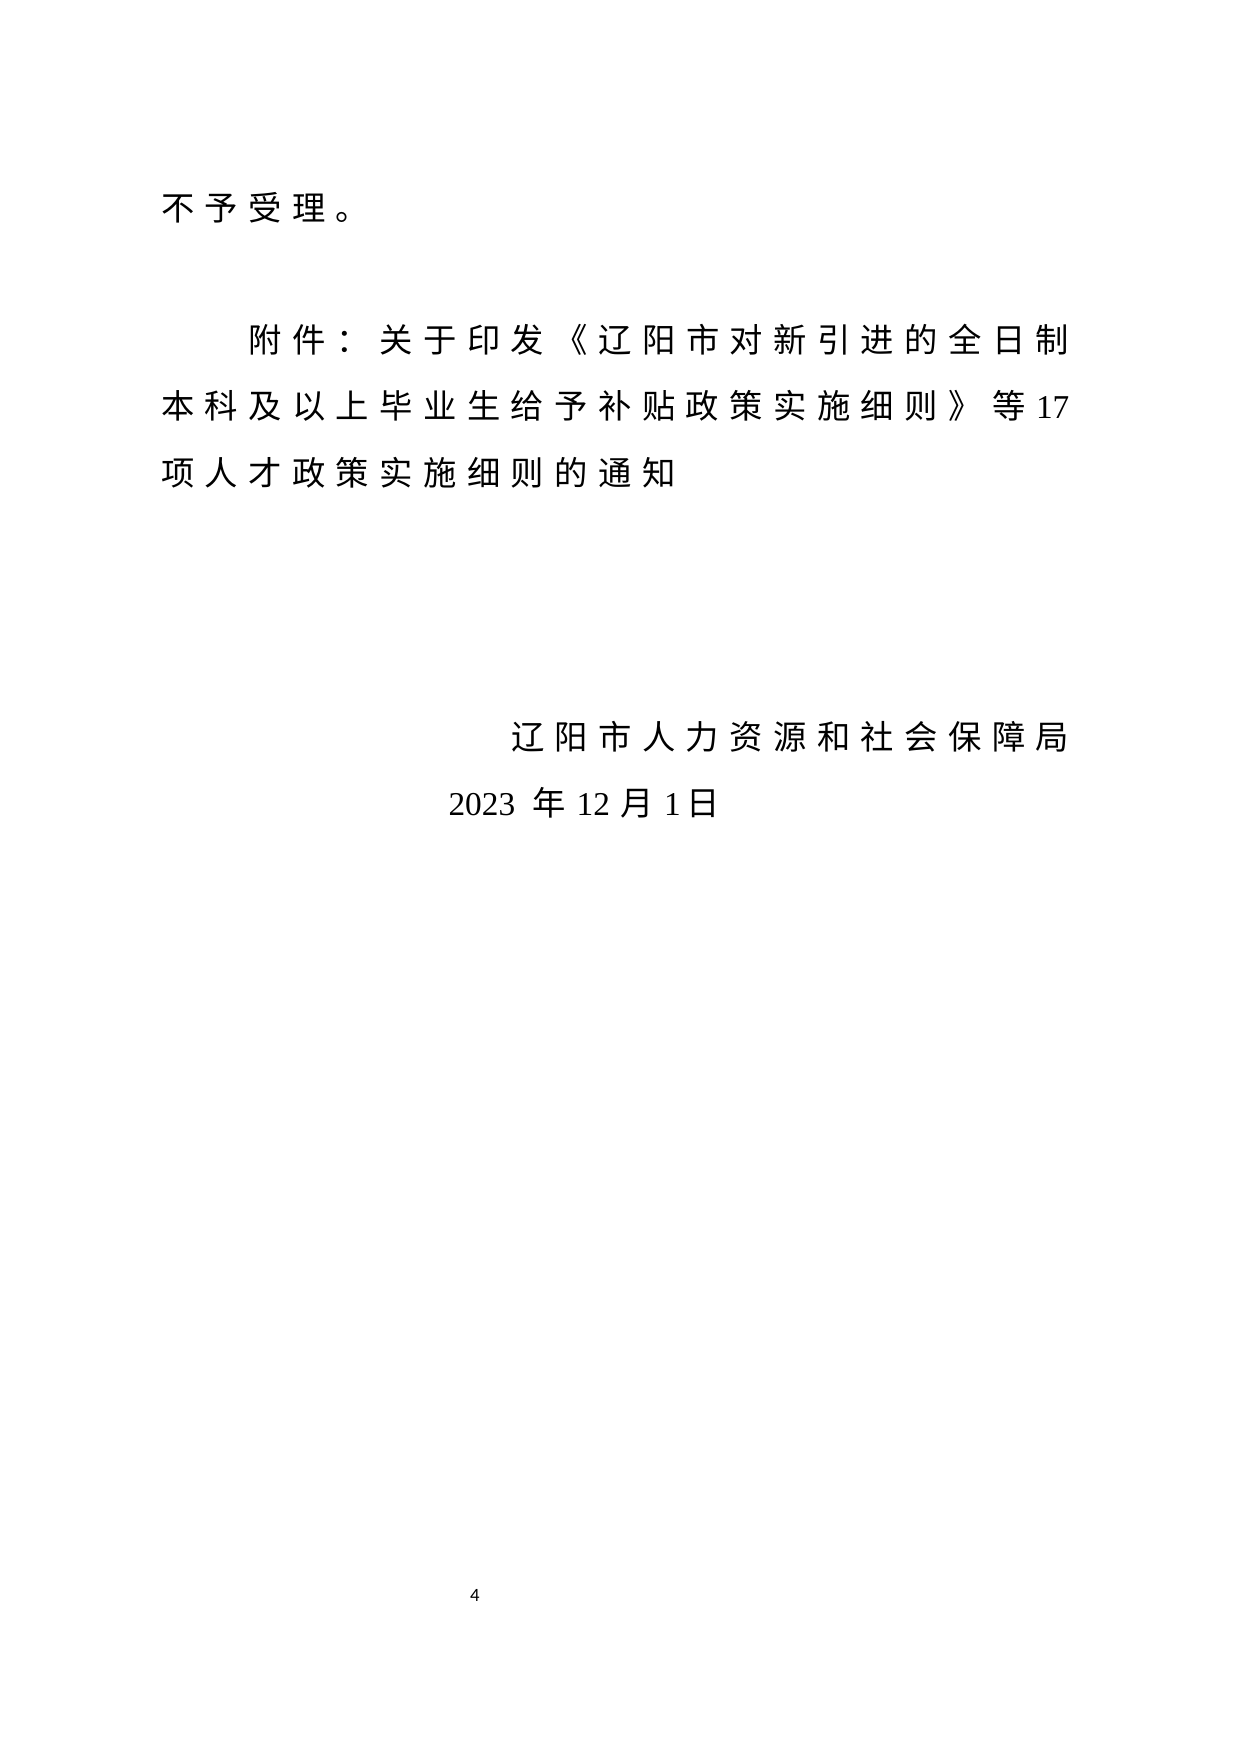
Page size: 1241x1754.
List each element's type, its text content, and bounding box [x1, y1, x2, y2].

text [161, 173, 1079, 239]
text 2023年12月1日 [161, 768, 1079, 834]
text 附件：关于印发《辽阳市对新引进的全日制本科及以上毕业生给予补贴政策实施细则》等17项人才政策实施细则的通知 [161, 305, 1079, 503]
text 辽阳市人力资源和社会保障局 [161, 702, 1079, 768]
